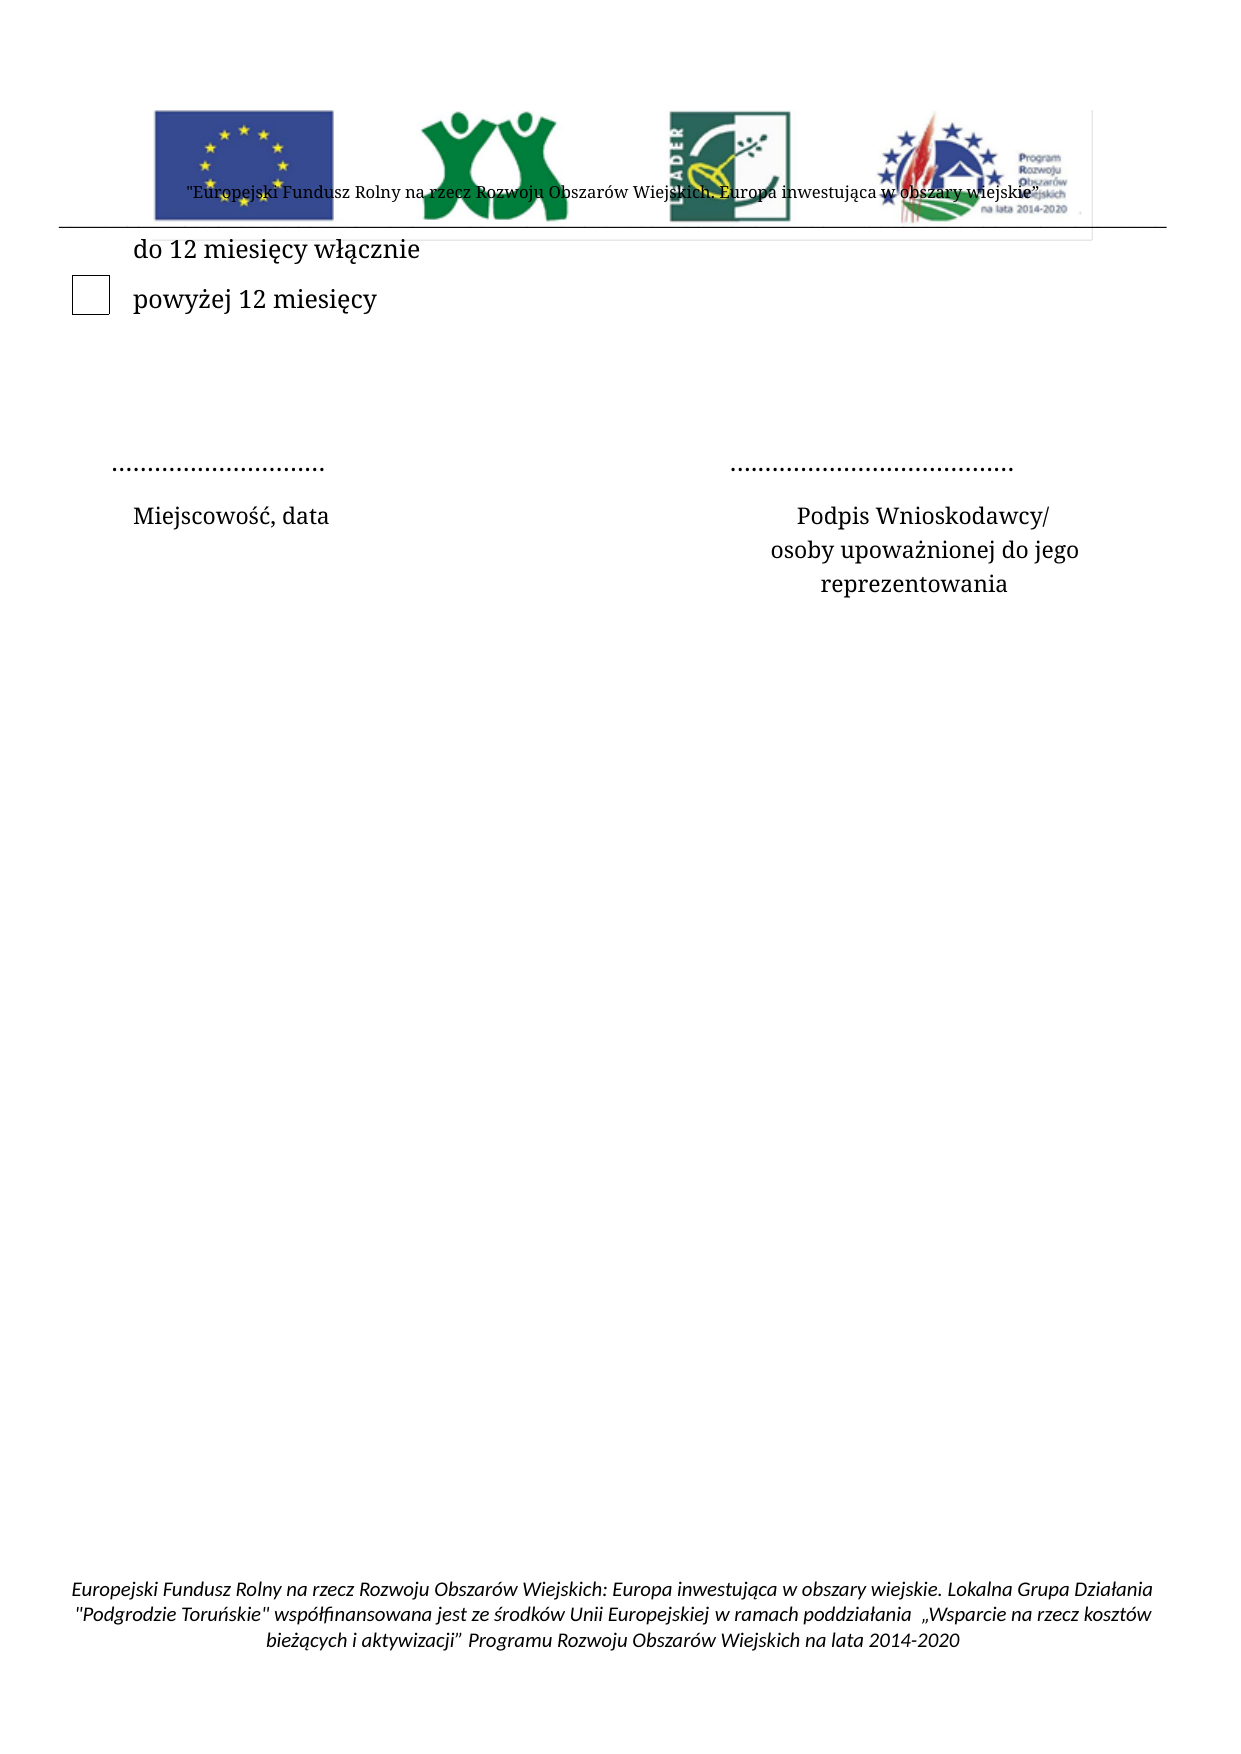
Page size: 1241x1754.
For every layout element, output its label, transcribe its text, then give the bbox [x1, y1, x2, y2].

text do 12 miesięcy włącznie [59, 231, 1167, 265]
picture [151, 110, 1094, 227]
text Miejscowość, data Podpis Wnioskodawcy/ [59, 500, 1167, 531]
text ………………………… ….……………………………… [59, 444, 1167, 478]
text powyżej 12 miesięcy [59, 282, 1167, 316]
text reprezentowania [723, 568, 1167, 599]
text osoby upoważnionej do jego [723, 534, 1167, 565]
